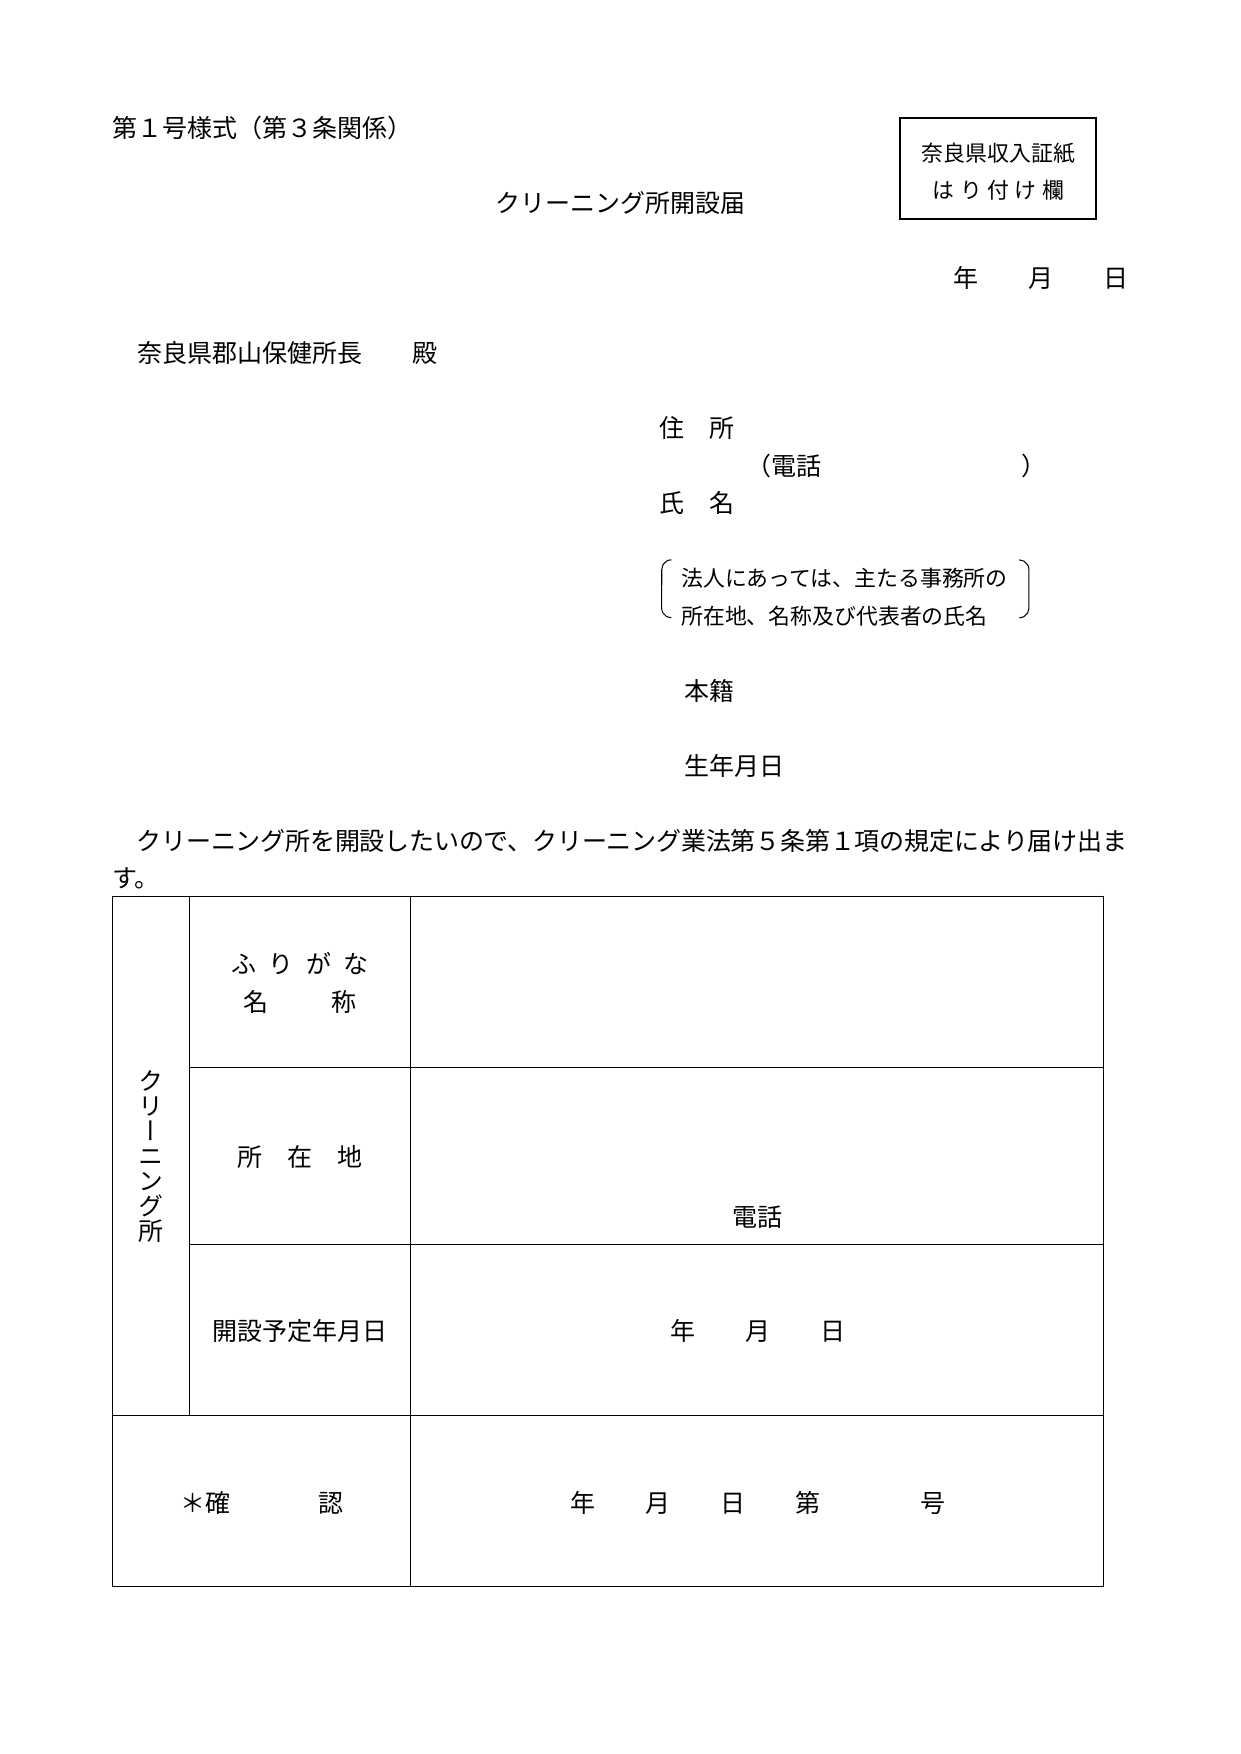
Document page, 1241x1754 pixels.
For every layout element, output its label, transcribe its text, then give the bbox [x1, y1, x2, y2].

table_cell 年 月 日 [411, 1245, 1103, 1415]
table_cell 年 月 日 第 号 [411, 1416, 1103, 1586]
text クリーニング所を開設したいので、クリーニング業法第５条第１項の規定により届け出ます。 [112, 821, 1128, 896]
table_cell [411, 1068, 1103, 1186]
text （電話 ） [747, 446, 1128, 483]
text 住 所 [659, 408, 1128, 446]
table_header [411, 897, 1103, 1067]
text 本籍 [659, 671, 1128, 708]
text クリーニング所開設届 [112, 183, 1128, 221]
text 奈良県郡山保健所長 殿 [112, 333, 1128, 371]
table_header クリーニング所 [113, 897, 189, 1415]
table_cell ＊確認 [113, 1416, 410, 1586]
table_cell 所在地 [190, 1068, 410, 1244]
text 第１号様式（第３条関係） [112, 108, 1128, 146]
text 氏 名 [659, 483, 1128, 521]
text 生年月日 [659, 746, 1128, 783]
table_header ふりがな 名称 [190, 897, 410, 1067]
table_cell 電話 [411, 1186, 1103, 1244]
text 法人にあっては、主たる事務所の 所在地、名称及び代表者の氏名 [681, 558, 1128, 633]
table_cell 開設予定年月日 [190, 1245, 410, 1415]
text 年 月 日 [112, 258, 1128, 296]
